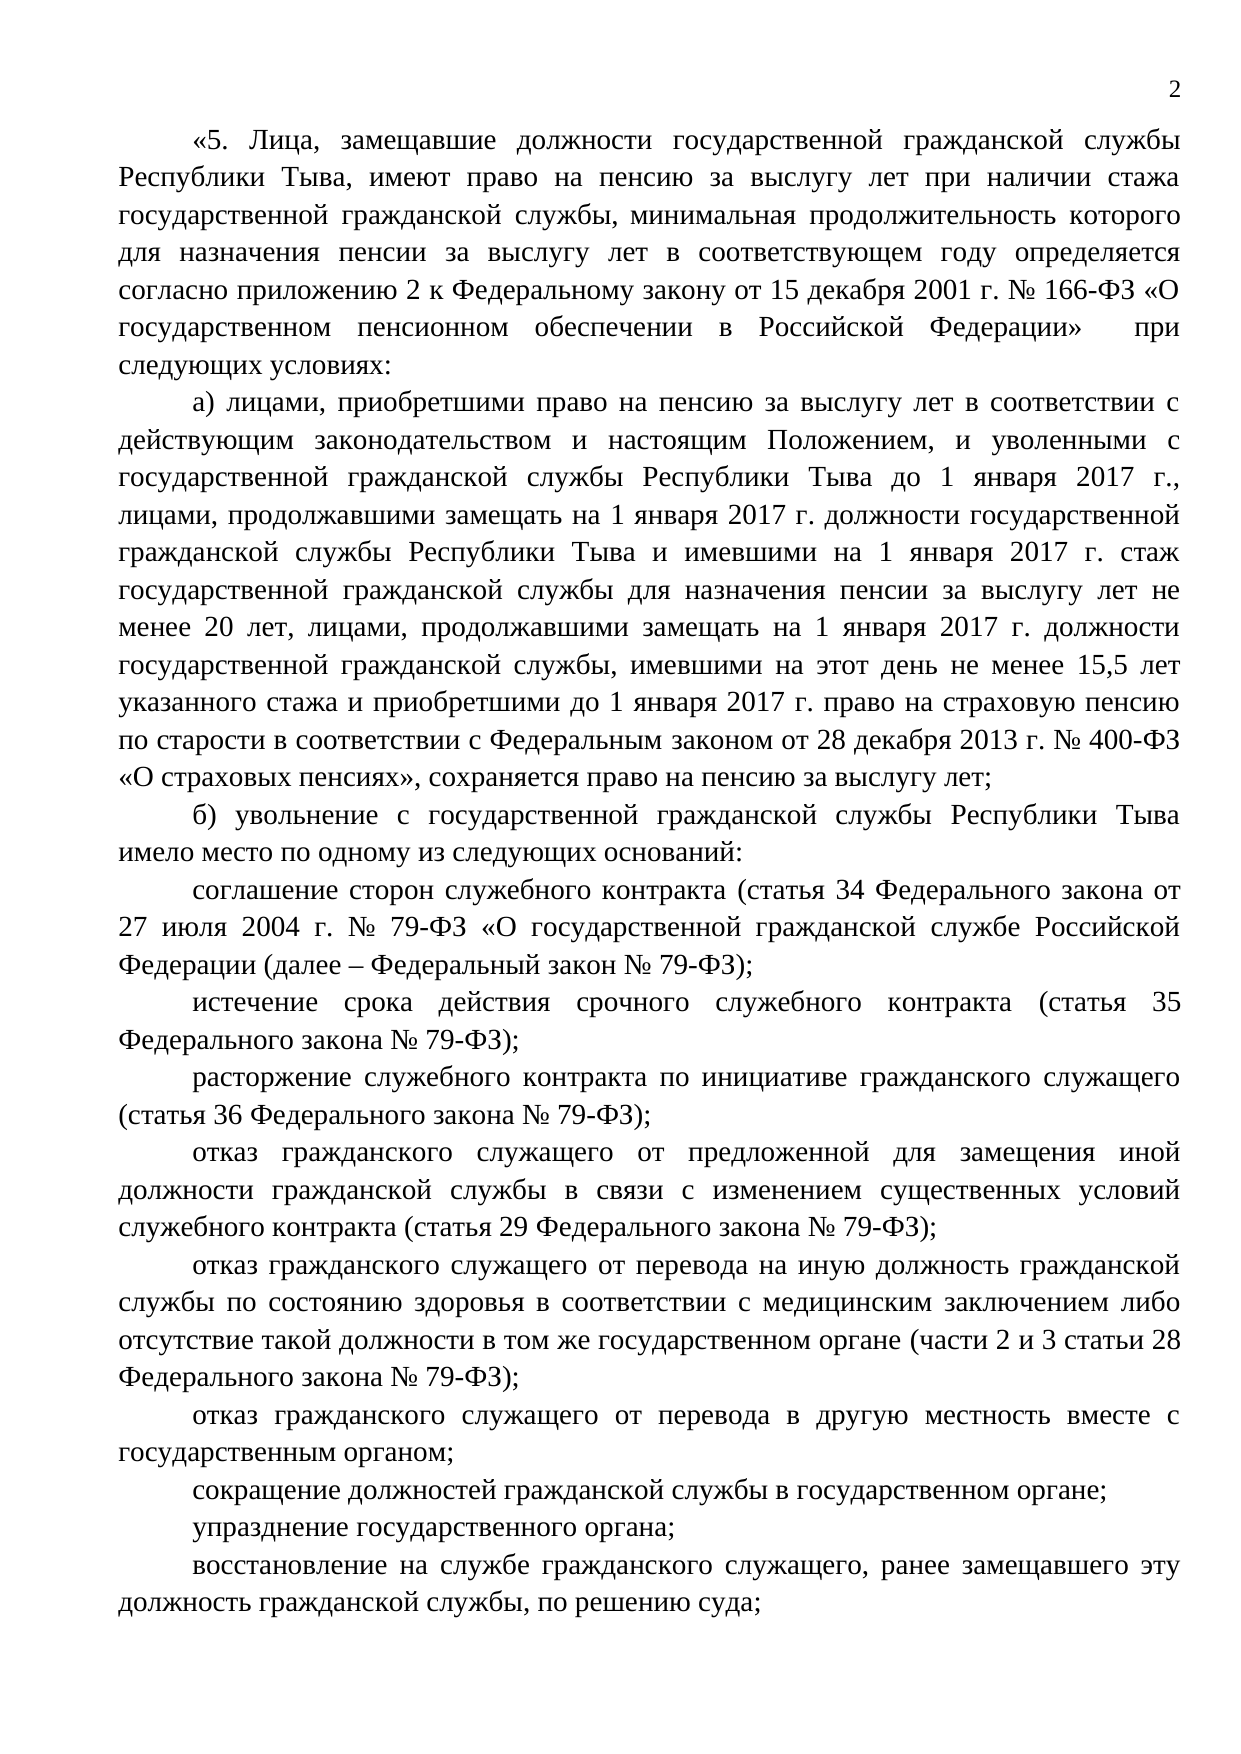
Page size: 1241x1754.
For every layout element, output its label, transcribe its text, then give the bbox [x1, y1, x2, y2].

text истечение срока действия срочного служебного контракта (статья 35 Федерального закона № 79-ФЗ); [118, 981, 1181, 1056]
text отказ гражданского служащего от перевода в другую местность вместе с государственным органом; [118, 1393, 1181, 1468]
text упразднение государственного органа; [118, 1506, 1181, 1543]
text расторжение служебного контракта по инициативе гражданского служащего (статья 36 Федерального закона № 79-ФЗ); [118, 1056, 1181, 1131]
text восстановление на службе гражданского служащего, ранее замещавшего эту должность гражданской службы, по решению суда; [118, 1543, 1181, 1618]
text отказ гражданского служащего от перевода на иную должность гражданской службы по состоянию здоровья в соответствии с медицинским заключением либо отсутствие такой должности в том же государственном органе (части 2 и 3 статьи 28 Федерального закона № 79-ФЗ); [118, 1243, 1181, 1393]
text сокращение должностей гражданской службы в государственном органе; [118, 1468, 1181, 1506]
text отказ гражданского служащего от предложенной для замещения иной должности гражданской службы в связи с изменением существенных условий служебного контракта (статья 29 Федерального закона № 79-ФЗ); [118, 1131, 1181, 1243]
text б) увольнение с государственной гражданской службы Республики Тыва имело место по одному из следующих оснований: [118, 793, 1181, 868]
text а) лицами, приобретшими право на пенсию за выслугу лет в соответствии с действующим законодательством и настоящим Положением, и уволенными с государственной гражданской службы Республики Тыва до 1 января 2017 г., лицами, продолжавшими замещать на 1 января 2017 г. должности государственной гражданской службы Республики Тыва и имевшими на 1 января 2017 г. стаж государственной гражданской службы для назначения пенсии за выслугу лет не менее 20 лет, лицами, продолжавшими замещать на 1 января 2017 г. должности государственной гражданской службы, имевшими на этот день не менее 15,5 лет указанного стажа и приобретшими до 1 января 2017 г. право на страховую пенсию по старости в соответствии с Федеральным законом от 28 декабря 2013 г. № 400-ФЗ «О страховых пенсиях», сохраняется право на пенсию за выслугу лет; [118, 381, 1181, 793]
text соглашение сторон служебного контракта (статья 34 Федерального закона от 27 июля 2004 г. № 79-ФЗ «О государственной гражданской службе Российской Федерации (далее – Федеральный закон № 79-ФЗ); [118, 868, 1181, 981]
text «5. Лица, замещавшие должности государственной гражданской службы Республики Тыва, имеют право на пенсию за выслугу лет при наличии стажа государственной гражданской службы, минимальная продолжительность которого для назначения пенсии за выслугу лет в соответствующем году определяется согласно приложению 2 к Федеральному закону от 15 декабря 2001 г. № 166-ФЗ «О государственном пенсионном обеспечении в Российской Федерации» при следующих условиях: [118, 118, 1181, 381]
